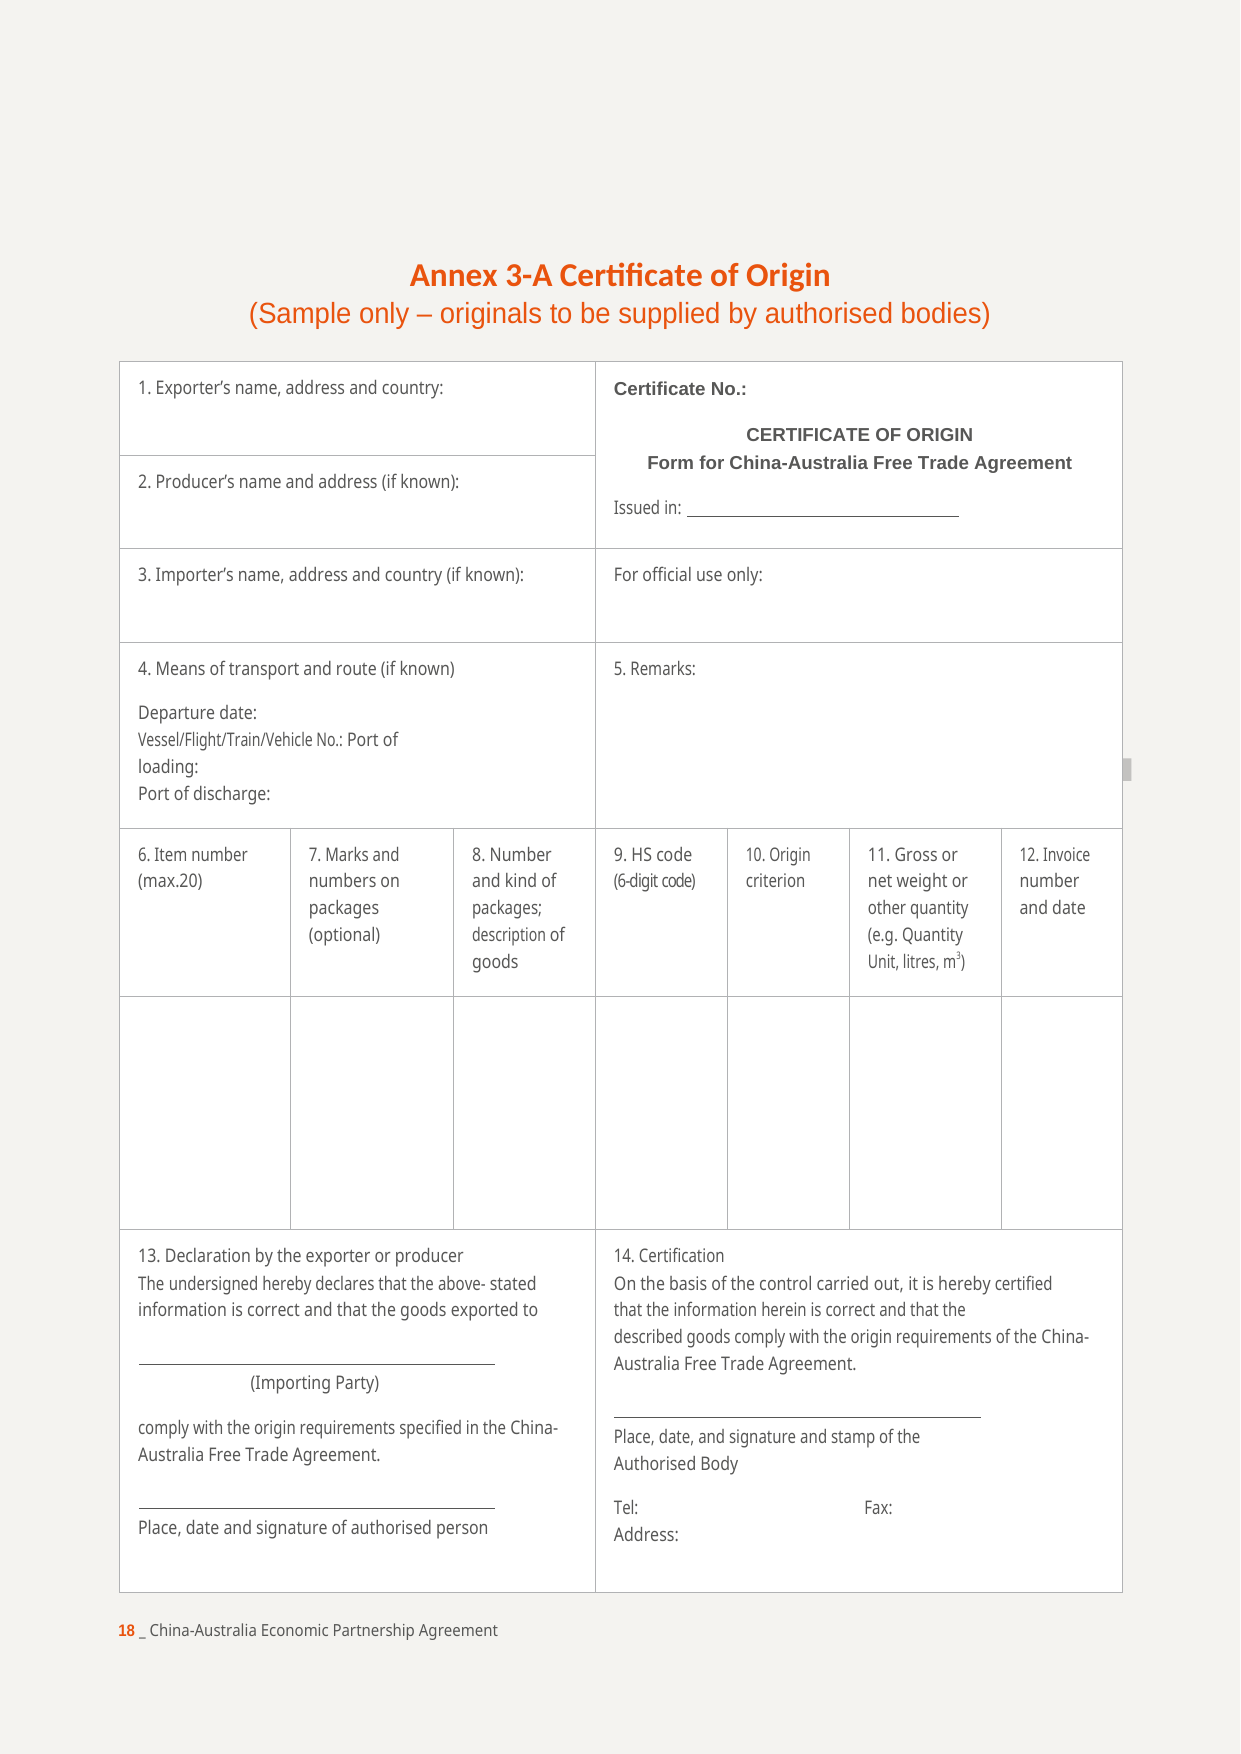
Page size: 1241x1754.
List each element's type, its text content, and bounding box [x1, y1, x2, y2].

text 18 _ China-Australia Economic Partnership Agreement [118, 1619, 1240, 1641]
table_header Certificate No.: CERTIFICATE OF ORIGIN Form for China-Australia Free Trade Agreement Issued in: [596, 362, 1122, 548]
table_cell 3. Importer’s name, address and country (if known): [120, 549, 595, 642]
table_cell 7. Marks and numbers on packages (optional) [291, 829, 453, 996]
table_cell 6. Item number (max.20) [120, 829, 290, 996]
table_cell [120, 997, 290, 1229]
table_cell 14. Certification On the basis of the control carried out, it is hereby certified that the information herein is correct and that the described goods comply with the origin requirements of the China-Australia Free Trade Agreement. Place, date, and signature and stamp of the Authorised Body Tel: Fax: Address: [596, 1230, 1122, 1592]
table_cell 4. Means of transport and route (if known) Departure date: Vessel/Flight/Train/Vehicle No.: Port of loading: Port of discharge: [120, 643, 595, 828]
table_cell 2. Producer’s name and address (if known): [120, 456, 595, 548]
table_cell [291, 997, 453, 1229]
table_cell 5. Remarks: [596, 643, 1122, 828]
table_cell 12. Invoice number and date [1002, 829, 1122, 996]
table_cell 9. HS code (6-digit code) [596, 829, 727, 996]
table_cell 13. Declaration by the exporter or producer The undersigned hereby declares that the above- stated information is correct and that the goods exported to (Importing Party) comply with the origin requirements specified in the China-Australia Free Trade Agreement. Place, date and signature of authorised person [120, 1230, 595, 1592]
table_cell 8. Number and kind of packages; description of goods [454, 829, 595, 996]
table_cell 10. Origin criterion [728, 829, 849, 996]
table_cell [596, 997, 727, 1229]
table_cell [850, 997, 1001, 1229]
table_header 1. Exporter’s name, address and country: [120, 362, 595, 455]
table_cell For official use only: [596, 549, 1122, 642]
table_cell [728, 997, 849, 1229]
subtitle (Sample only – originals to be supplied by authorised bodies) [77, 296, 1163, 329]
subtitle Annex 3-A Certificate of Origin [77, 254, 1163, 294]
table_cell [454, 997, 595, 1229]
table_cell 11. Gross or net weight or other quantity (e.g. Quantity Unit, litres, m3) [850, 829, 1001, 996]
table_cell [1002, 997, 1122, 1229]
